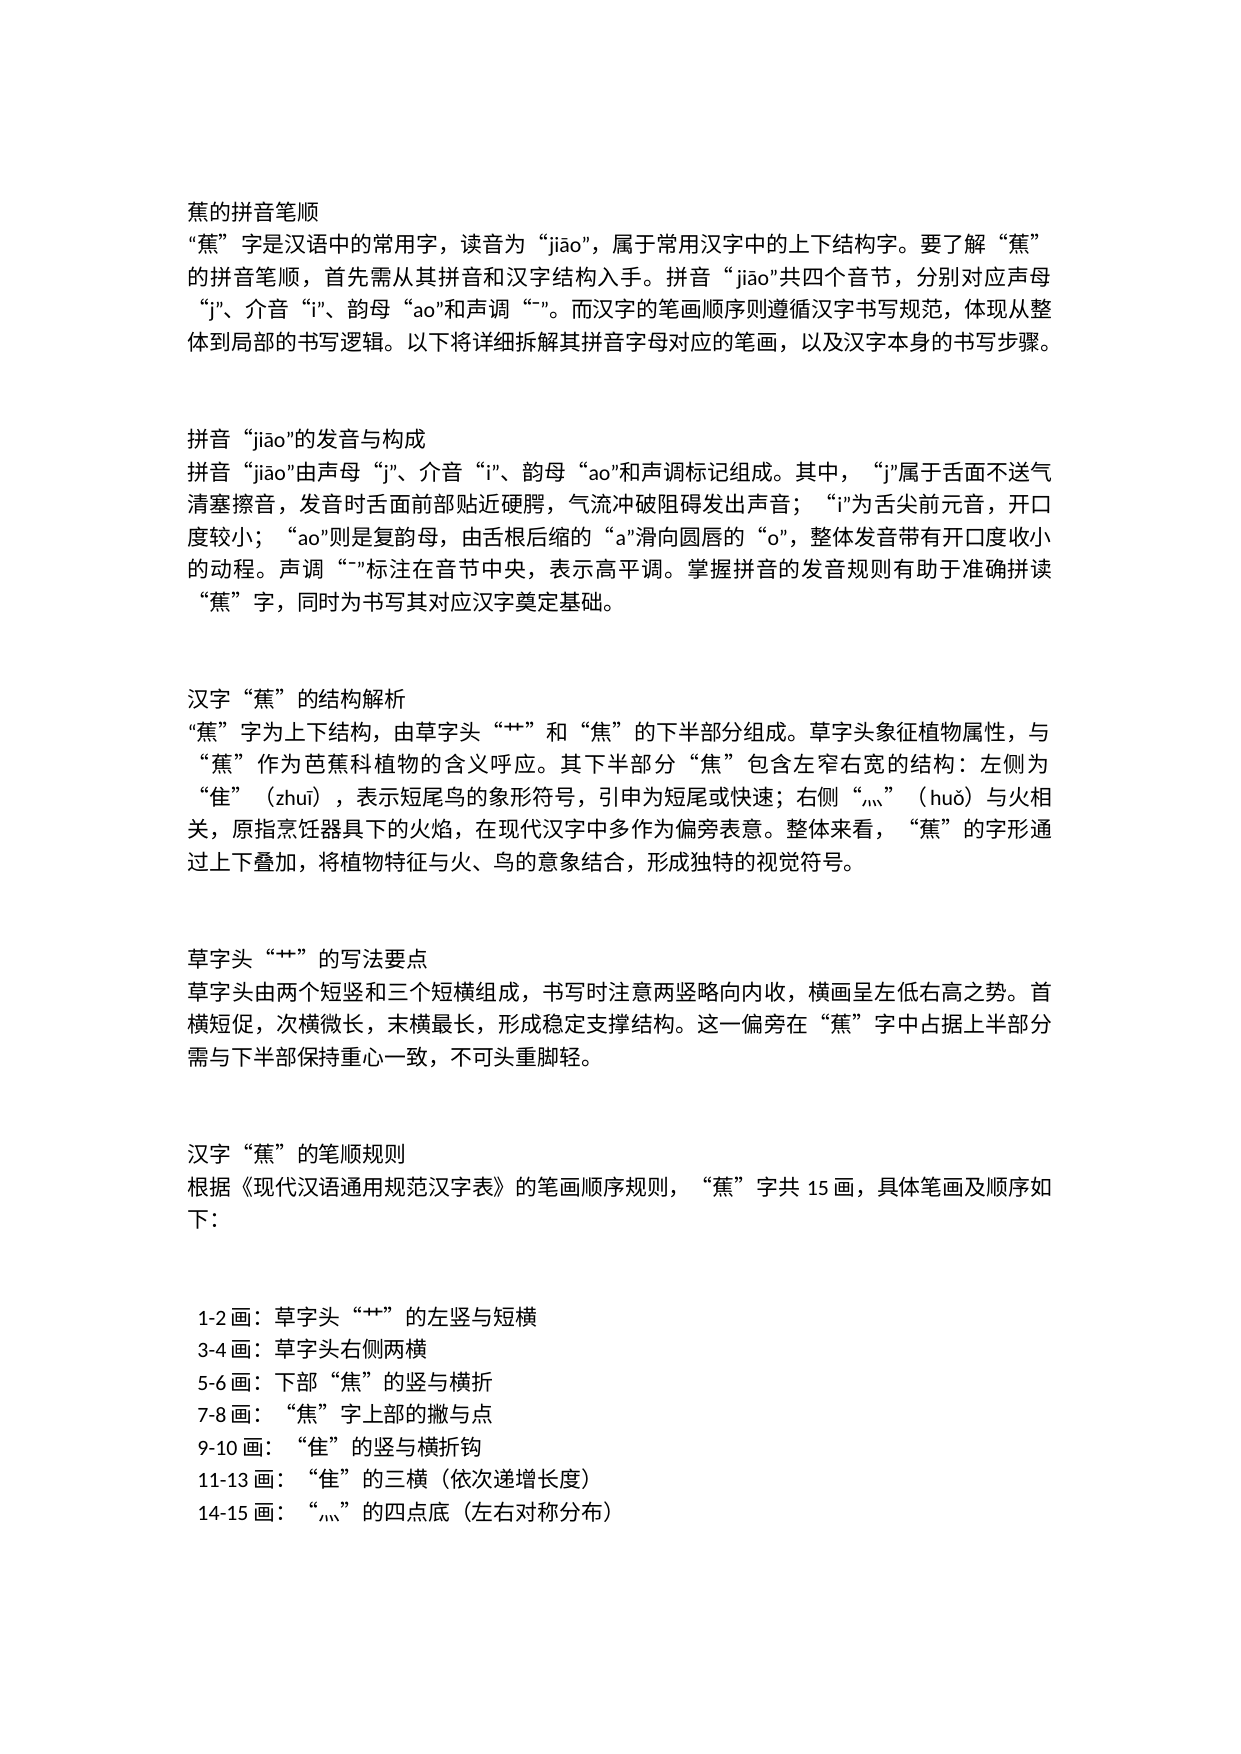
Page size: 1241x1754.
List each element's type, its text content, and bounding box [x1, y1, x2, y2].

text 14-15画：“灬”的四点底（左右对称分布） [187, 1494, 1053, 1527]
text 1-2画：草字头“艹”的左竖与短横 [187, 1299, 1053, 1332]
text 根据《现代汉语通用规范汉字表》的笔画顺序规则，“蕉”字共15画，具体笔画及顺序如下： [187, 1169, 1053, 1234]
text 拼音“jiāo”由声母“j”、介音“i”、韵母“ao”和声调标记组成。其中，“j”属于舌面不送气清塞擦音，发音时舌面前部贴近硬腭，气流冲破阻碍发出声音；“i”为舌尖前元音，开口度较小；“ao”则是复韵母，由舌根后缩的“a”滑向圆唇的“o”，整体发音带有开口度收小的动程。声调“ˉ”标注在音节中央，表示高平调。掌握拼音的发音规则有助于准确拼读“蕉”字，同时为书写其对应汉字奠定基础。 [187, 454, 1053, 617]
text 11-13画：“隹”的三横（依次递增长度） [187, 1462, 1053, 1494]
text 蕉的拼音笔顺 [187, 194, 1053, 227]
text “蕉”字是汉语中的常用字，读音为“jiāo”，属于常用汉字中的上下结构字。要了解“蕉”的拼音笔顺，首先需从其拼音和汉字结构入手。拼音“jiāo”共四个音节，分别对应声母“j”、介音“i”、韵母“ao”和声调“ˉ”。而汉字的笔画顺序则遵循汉字书写规范，体现从整体到局部的书写逻辑。以下将详细拆解其拼音字母对应的笔画，以及汉字本身的书写步骤。 [187, 227, 1053, 357]
text 草字头由两个短竖和三个短横组成，书写时注意两竖略向内收，横画呈左低右高之势。首横短促，次横微长，末横最长，形成稳定支撑结构。这一偏旁在“蕉”字中占据上半部分，需与下半部保持重心一致，不可头重脚轻。 [187, 974, 1053, 1072]
text 草字头“艹”的写法要点 [187, 942, 1053, 974]
text “蕉”字为上下结构，由草字头“艹”和“焦”的下半部分组成。草字头象征植物属性，与“蕉”作为芭蕉科植物的含义呼应。其下半部分“焦”包含左窄右宽的结构：左侧为“隹”（zhuī），表示短尾鸟的象形符号，引申为短尾或快速；右侧“灬”（huǒ）与火相关，原指烹饪器具下的火焰，在现代汉字中多作为偏旁表意。整体来看，“蕉”的字形通过上下叠加，将植物特征与火、鸟的意象结合，形成独特的视觉符号。 [187, 714, 1053, 877]
text 7-8画：“焦”字上部的撇与点 [187, 1397, 1053, 1429]
text 3-4画：草字头右侧两横 [187, 1332, 1053, 1364]
text 汉字“蕉”的笔顺规则 [187, 1137, 1053, 1169]
text 5-6画：下部“焦”的竖与横折 [187, 1364, 1053, 1397]
text 拼音“jiāo”的发音与构成 [187, 422, 1053, 454]
text 汉字“蕉”的结构解析 [187, 682, 1053, 714]
text 9-10画：“隹”的竖与横折钩 [187, 1429, 1053, 1462]
